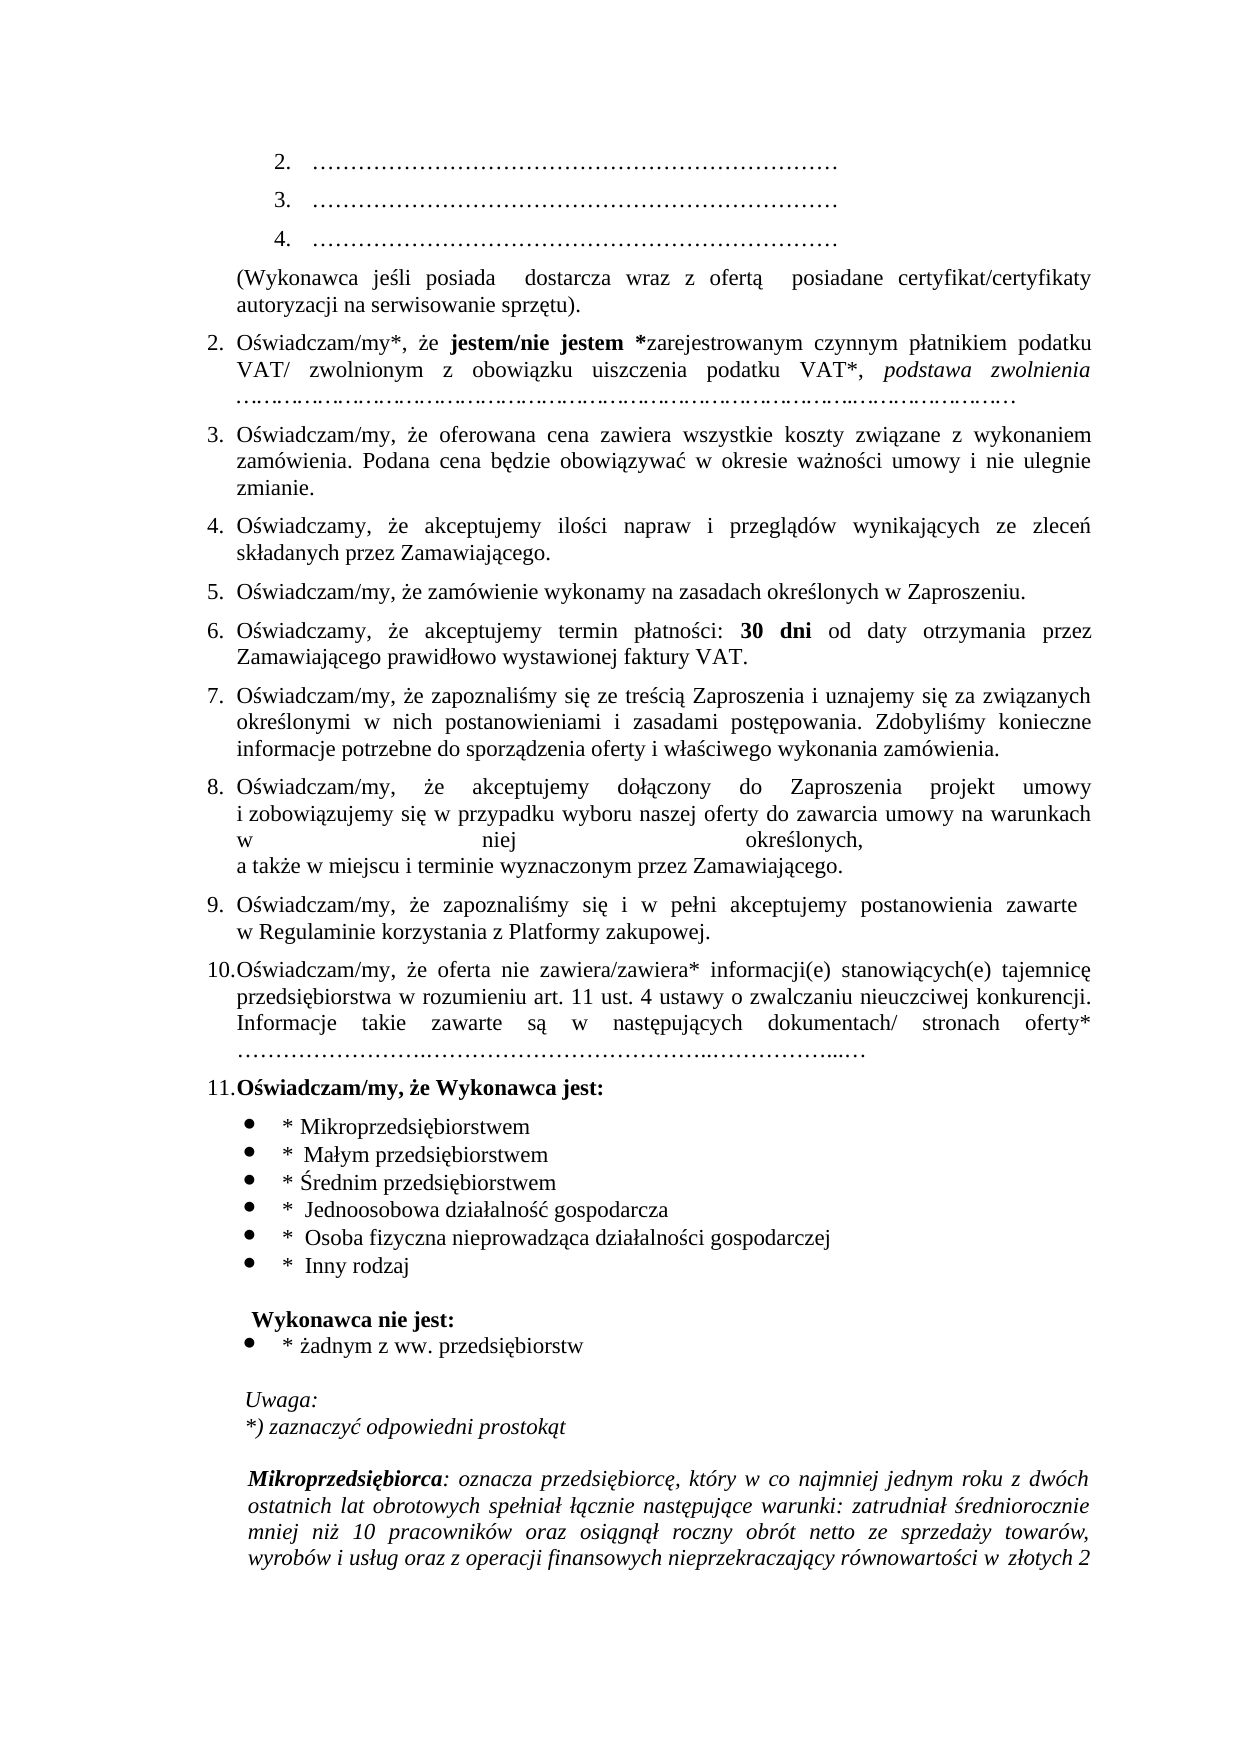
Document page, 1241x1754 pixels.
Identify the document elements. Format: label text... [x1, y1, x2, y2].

list Oświadczam/my, że zamówienie wykonamy na zasadach określonych w Zaproszeniu. [207, 578, 1092, 604]
list Oświadczamy, że akceptujemy ilości napraw i przeglądów wynikających ze zleceń składanych przez Zamawiającego. [207, 513, 1092, 565]
text (Wykonawca jeśli posiada dostarcza wraz z ofertą posiadane certyfikat/certyfikaty autoryzacji na serwisowanie sprzętu). [236, 264, 1092, 317]
list Oświadczam/my, że akceptujemy dołączony do Zaproszenia projekt umowy i zobowiązujemy się w przypadku wyboru naszej oferty do zawarcia umowy na warunkach w niej określonych, a także w miejscu i terminie wyznaczonym przez Zamawiającego. [207, 773, 1092, 879]
list …………………………………………………………… [274, 187, 1092, 213]
list * Jednoosobowa działalność gospodarcza [244, 1196, 1092, 1224]
list * Inny rodzaj [244, 1252, 1092, 1279]
list Oświadczam/my, że Wykonawca jest: [207, 1074, 1092, 1101]
list Oświadczamy, że akceptujemy termin płatności: 30 dni od daty otrzymania przez Zamawiającego prawidłowo wystawionej faktury VAT. [207, 617, 1092, 669]
list Oświadczam/my, że oferowana cena zawiera wszystkie koszty związane z wykonaniem zamówienia. Podana cena będzie obowiązywać w okresie ważności umowy i nie ulegnie zmianie. [207, 421, 1092, 500]
list * Średnim przedsiębiorstwem [244, 1169, 1092, 1196]
list Oświadczam/my*, że jestem/nie jestem *zarejestrowanym czynnym płatnikiem podatku VAT/ zwolnionym z obowiązku uiszczenia podatku VAT*, podstawa zwolnienia ……………………………………………………………………………….…………………… [207, 329, 1092, 408]
list Oświadczam/my, że oferta nie zawiera/zawiera* informacji(e) stanowiących(e) tajemnicę przedsiębiorstwa w rozumieniu art. 11 ust. 4 ustawy o zwalczaniu nieuczciwej konkurencji. Informacje takie zawarte są w następujących dokumentach/ stronach oferty* …………………….………………………………..……………...… [207, 957, 1092, 1062]
list …………………………………………………………… [274, 225, 1092, 252]
list * Małym przedsiębiorstwem [244, 1141, 1092, 1169]
list Oświadczam/my, że zapoznaliśmy się ze treścią Zaproszenia i uznajemy się za związanych określonymi w nich postanowieniami i zasadami postępowania. Zdobyliśmy konieczne informacje potrzebne do sporządzenia oferty i właściwego wykonania zamówienia. [207, 682, 1092, 761]
list Oświadczam/my, że zapoznaliśmy się i w pełni akceptujemy postanowienia zawarte w Regulaminie korzystania z Platformy zakupowej. [207, 891, 1092, 944]
list * żadnym z ww. przedsiębiorstw [244, 1332, 1092, 1360]
list …………………………………………………………… [274, 148, 1092, 174]
list * Mikroprzedsiębiorstwem [244, 1113, 1092, 1141]
text Wykonawca nie jest: [251, 1306, 1092, 1332]
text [218, 1465, 1092, 1571]
list * Osoba fizyczna nieprowadząca działalności gospodarczej [244, 1224, 1092, 1252]
text Uwaga: [244, 1386, 1092, 1413]
text *) zaznaczyć odpowiedni prostokąt [244, 1413, 1092, 1439]
